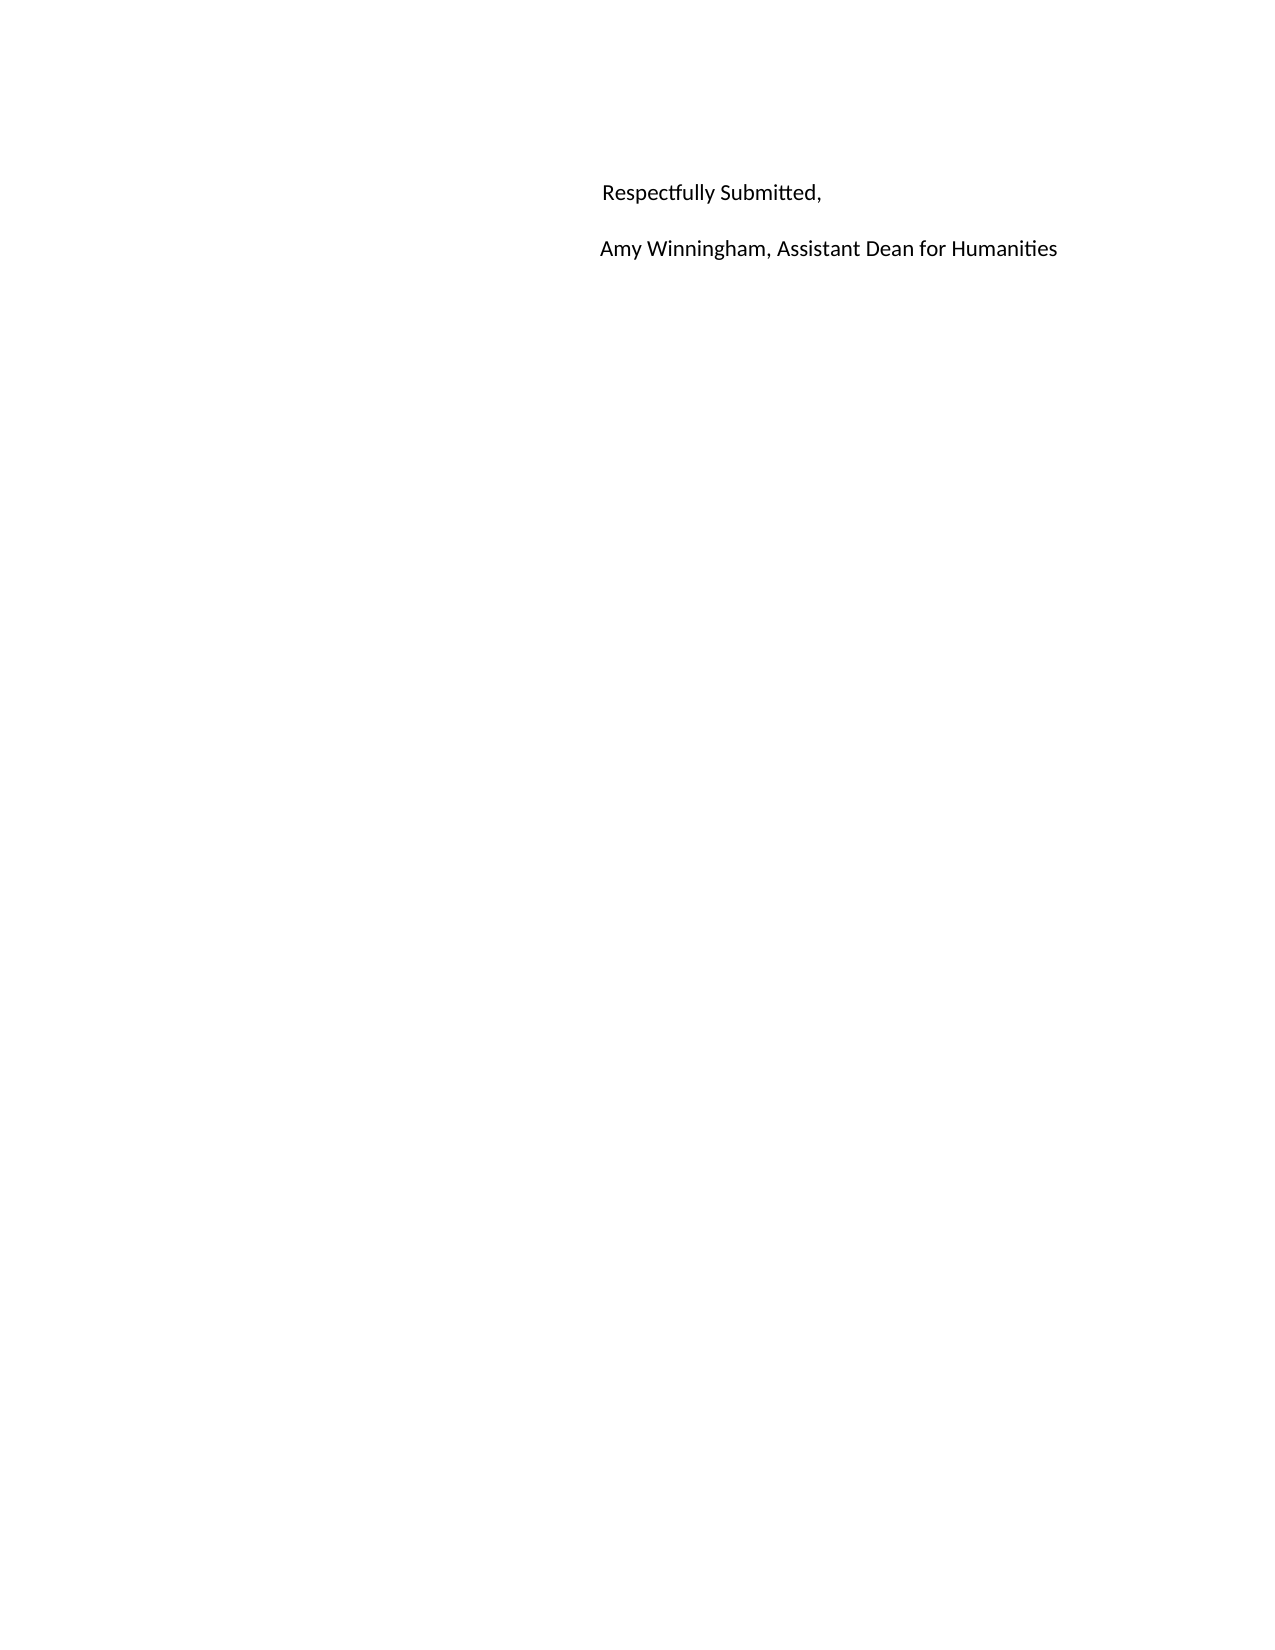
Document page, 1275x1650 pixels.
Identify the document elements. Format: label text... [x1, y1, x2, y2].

text Amy Winningham, Assistant Dean for Humanities [600, 234, 1125, 262]
text Respectfully Submitted, [450, 178, 1125, 206]
